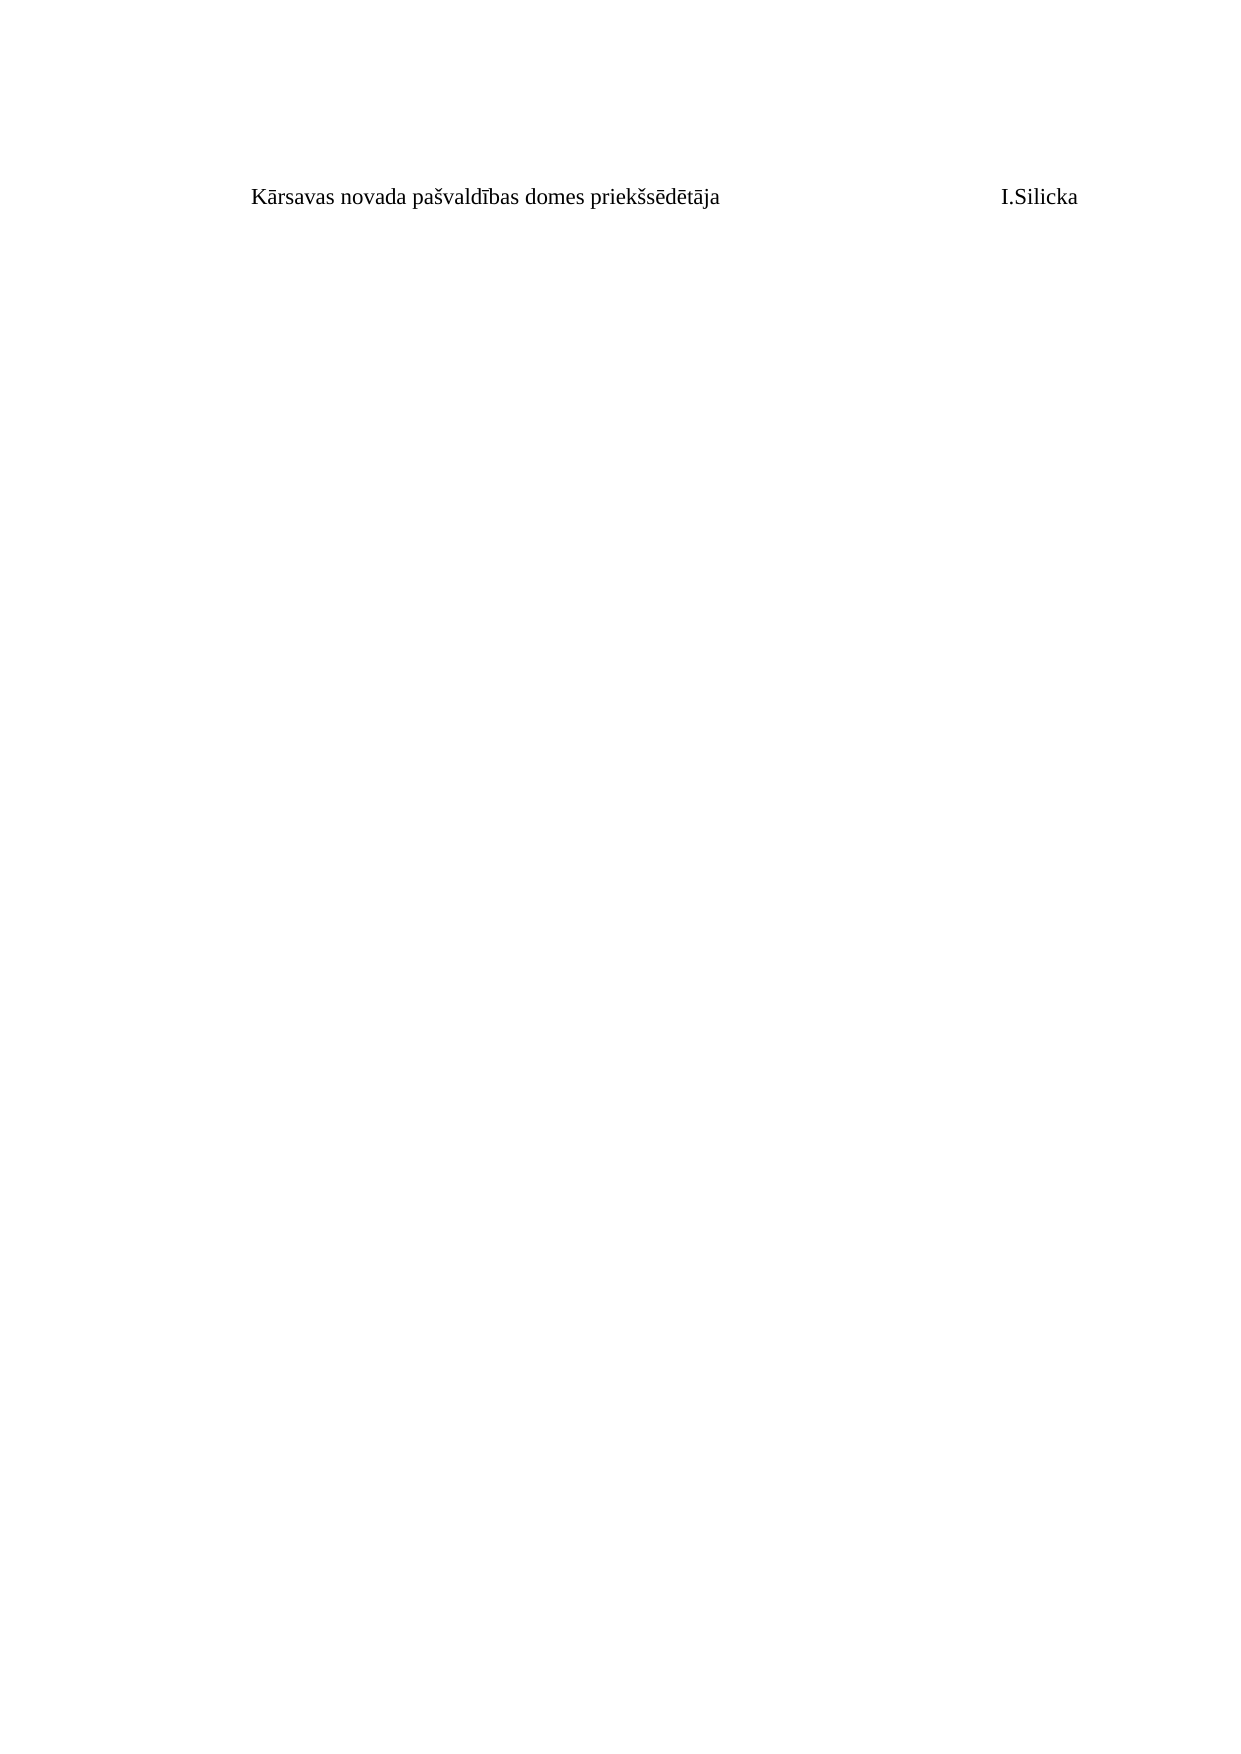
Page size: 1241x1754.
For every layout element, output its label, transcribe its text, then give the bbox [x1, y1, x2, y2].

text Kārsavas novada pašvaldības domes priekšsēdētāja I.Silicka [177, 183, 1152, 210]
